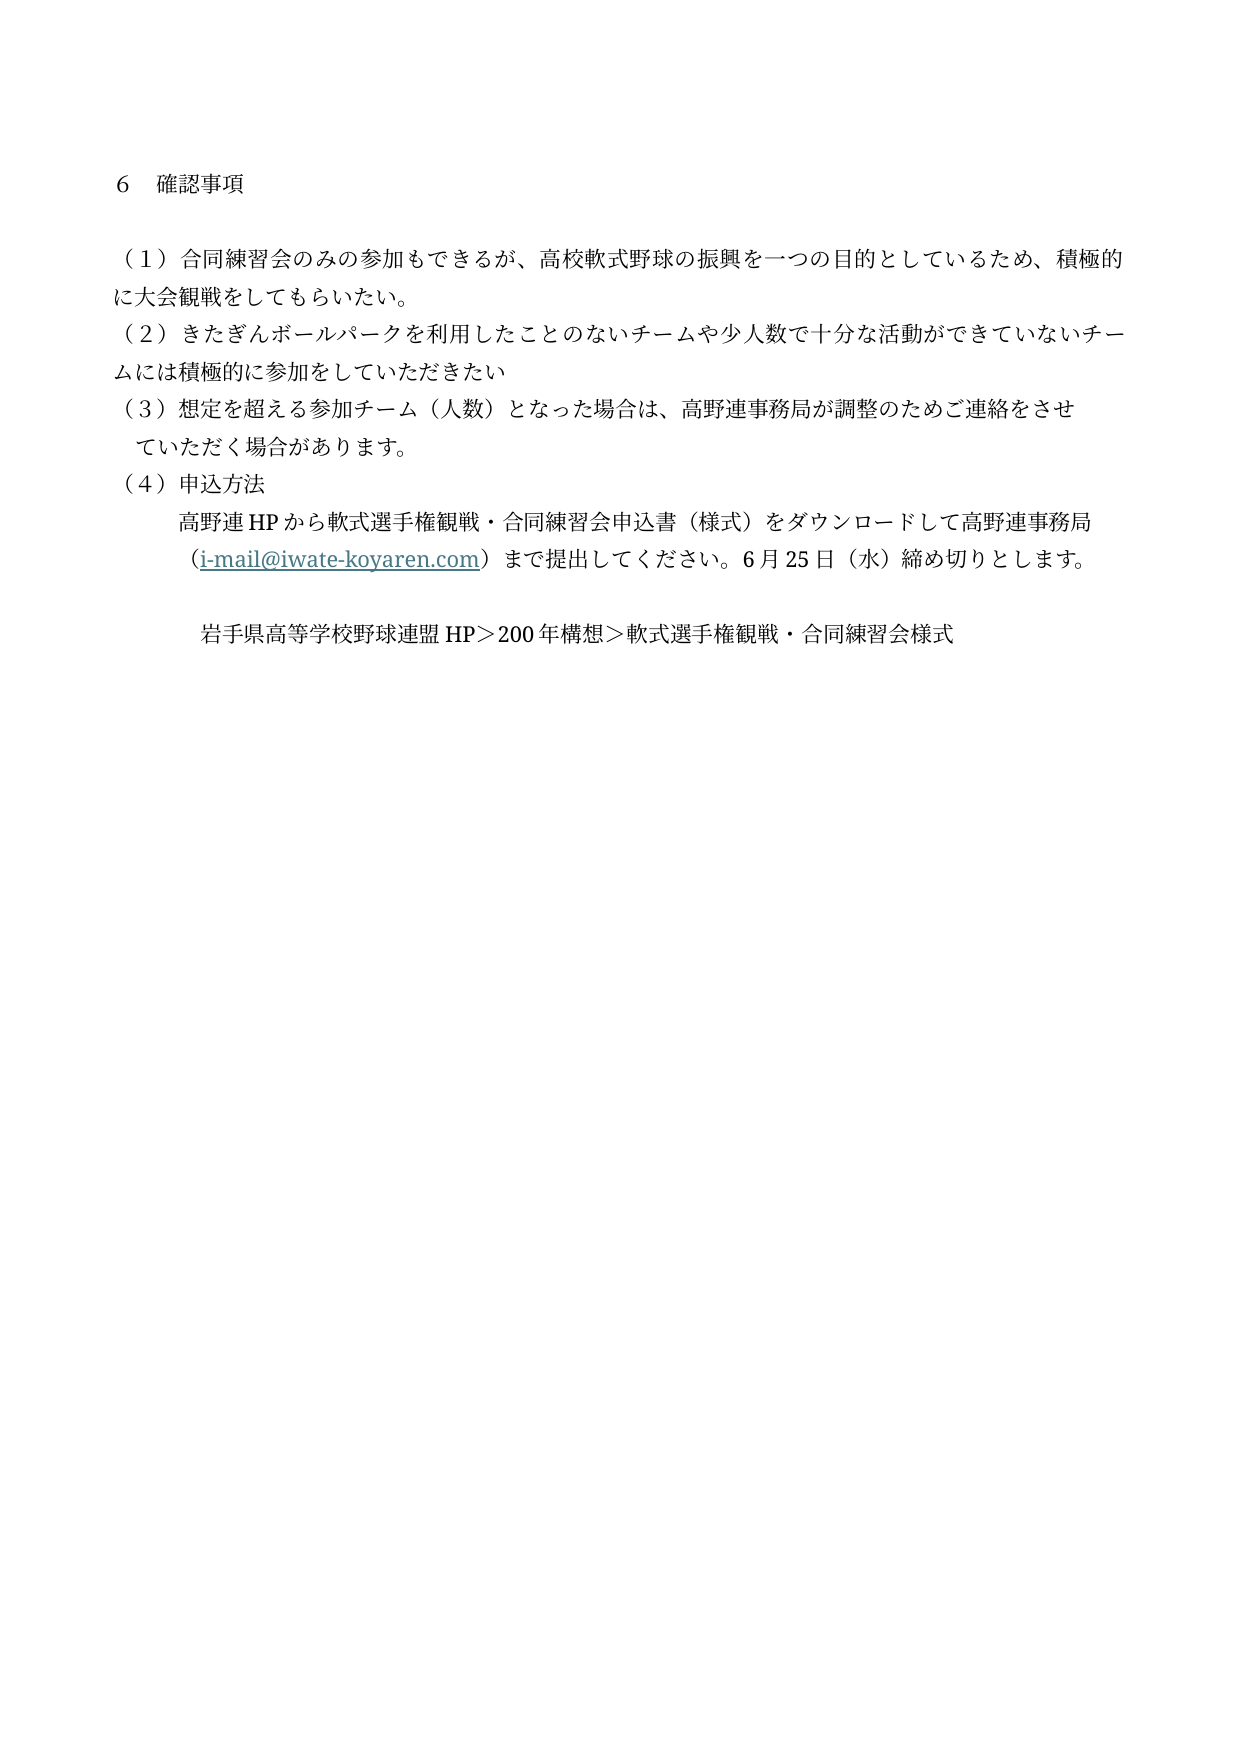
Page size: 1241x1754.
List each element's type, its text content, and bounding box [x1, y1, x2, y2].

text （i-mail@iwate-koyaren.com）まで提出してください。6月25日（水）締め切りとします。 [112, 539, 1128, 577]
text ていただく場合があります。 [112, 427, 1128, 464]
text （１）合同練習会のみの参加もできるが、高校軟式野球の振興を一つの目的としているため、積極的 に大会観戦をしてもらいたい。 [112, 239, 1128, 314]
text ６ 確認事項 [112, 164, 1128, 202]
text （３）想定を超える参加チーム（人数）となった場合は、高野連事務局が調整のためご連絡をさせ [112, 389, 1128, 427]
text 高野連HPから軟式選手権観戦・合同練習会申込書（様式）をダウンロードして高野連事務局 [112, 502, 1128, 539]
text （２）きたぎんボールパークを利用したことのないチームや少人数で十分な活動ができていないチー ムには積極的に参加をしていただきたい [112, 314, 1128, 389]
text 岩手県高等学校野球連盟HP＞200年構想＞軟式選手権観戦・合同練習会様式 [112, 614, 1128, 652]
text （４）申込方法 [112, 464, 1128, 502]
